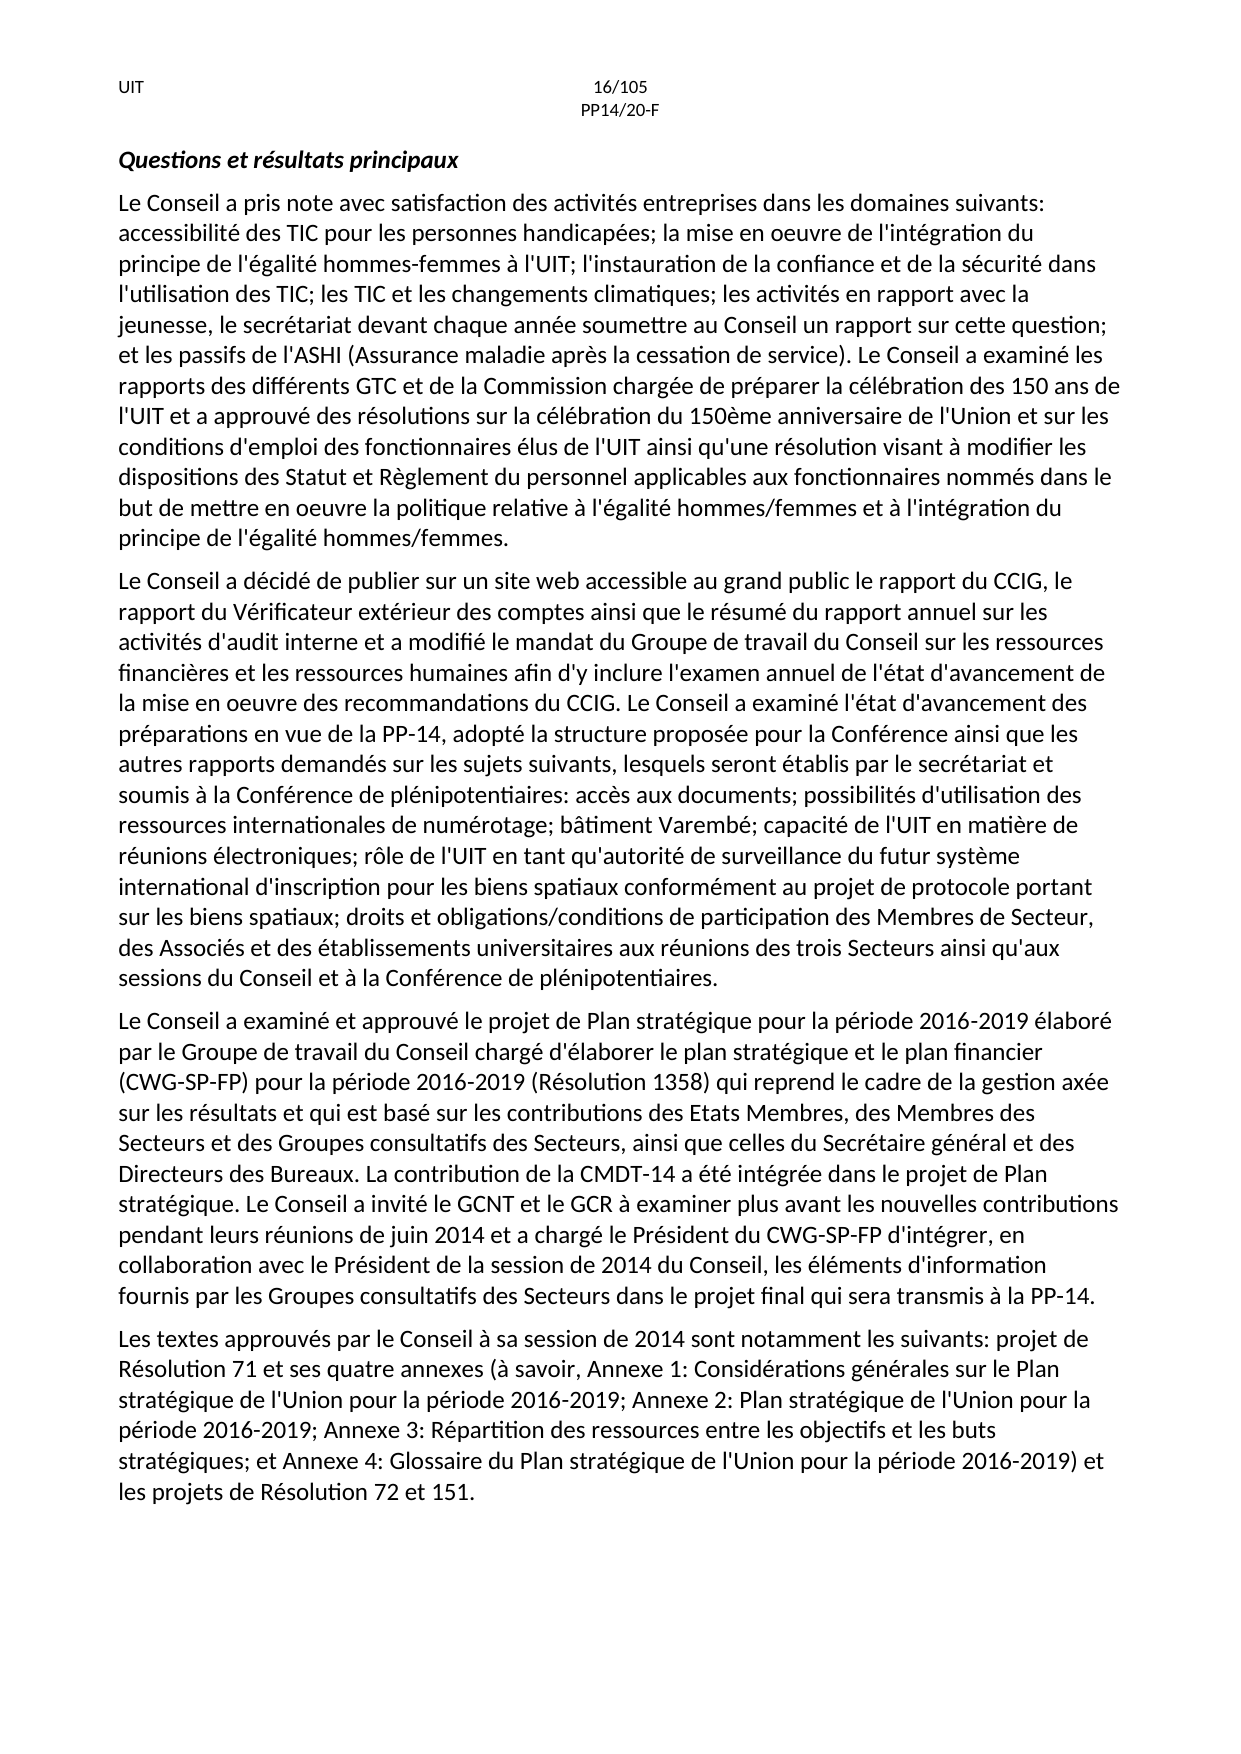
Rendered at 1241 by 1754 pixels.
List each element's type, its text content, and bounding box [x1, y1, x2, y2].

subtitle Questions et résultats principaux [118, 144, 1122, 174]
text Le Conseil a pris note avec satisfaction des activités entreprises dans les domaines suivants: accessibilité des TIC pour les personnes handicapées; la mise en oeuvre de l'intégration du principe de l'égalité hommes-femmes à l'UIT; l'instauration de la confiance et de la sécurité dans l'utilisation des TIC; les TIC et les changements climatiques; les activités en rapport avec la jeunesse, le secrétariat devant chaque année soumettre au Conseil un rapport sur cette question; et les passifs de l'ASHI (Assurance maladie après la cessation de service). Le Conseil a examiné les rapports des différents GTC et de la Commission chargée de préparer la célébration des 150 ans de l'UIT et a approuvé des résolutions sur la célébration du 150ème anniversaire de l'Union et sur les conditions d'emploi des fonctionnaires élus de l'UIT ainsi qu'une résolution visant à modifier les dispositions des Statut et Règlement du personnel applicables aux fonctionnaires nommés dans le but de mettre en oeuvre la politique relative à l'égalité hommes/femmes et à l'intégration du principe de l'égalité hommes/femmes. [118, 187, 1122, 553]
text Le Conseil a examiné et approuvé le projet de Plan stratégique pour la période 2016-2019 élaboré par le Groupe de travail du Conseil chargé d'élaborer le plan stratégique et le plan financier (CWG-SP-FP) pour la période 2016-2019 (Résolution 1358) qui reprend le cadre de la gestion axée sur les résultats et qui est basé sur les contributions des Etats Membres, des Membres des Secteurs et des Groupes consultatifs des Secteurs, ainsi que celles du Secrétaire général et des Directeurs des Bureaux. La contribution de la CMDT-14 a été intégrée dans le projet de Plan stratégique. Le Conseil a invité le GCNT et le GCR à examiner plus avant les nouvelles contributions pendant leurs réunions de juin 2014 et a chargé le Président du CWG-SP-FP d'intégrer, en collaboration avec le Président de la session de 2014 du Conseil, les éléments d'information fournis par les Groupes consultatifs des Secteurs dans le projet final qui sera transmis à la PP-14. [118, 1005, 1122, 1311]
text Le Conseil a décidé de publier sur un site web accessible au grand public le rapport du CCIG, le rapport du Vérificateur extérieur des comptes ainsi que le résumé du rapport annuel sur les activités d'audit interne et a modifié le mandat du Groupe de travail du Conseil sur les ressources financières et les ressources humaines afin d'y inclure l'examen annuel de l'état d'avancement de la mise en oeuvre des recommandations du CCIG. Le Conseil a examiné l'état d'avancement des préparations en vue de la PP-14, adopté la structure proposée pour la Conférence ainsi que les autres rapports demandés sur les sujets suivants, lesquels seront établis par le secrétariat et soumis à la Conférence de plénipotentiaires: accès aux documents; possibilités d'utilisation des ressources internationales de numérotage; bâtiment Varembé; capacité de l'UIT en matière de réunions électroniques; rôle de l'UIT en tant qu'autorité de surveillance du futur système international d'inscription pour les biens spatiaux conformément au projet de protocole portant sur les biens spatiaux; droits et obligations/conditions de participation des Membres de Secteur, des Associés et des établissements universitaires aux réunions des trois Secteurs ainsi qu'aux sessions du Conseil et à la Conférence de plénipotentiaires. [118, 566, 1122, 993]
text Les textes approuvés par le Conseil à sa session de 2014 sont notamment les suivants: projet de Résolution 71 et ses quatre annexes (à savoir, Annexe 1: Considérations générales sur le Plan stratégique de l'Union pour la période 2016-2019; Annexe 2: Plan stratégique de l'Union pour la période 2016-2019; Annexe 3: Répartition des ressources entre les objectifs et les buts stratégiques; et Annexe 4: Glossaire du Plan stratégique de l'Union pour la période 2016-2019) et les projets de Résolution 72 et 151. [118, 1323, 1122, 1506]
